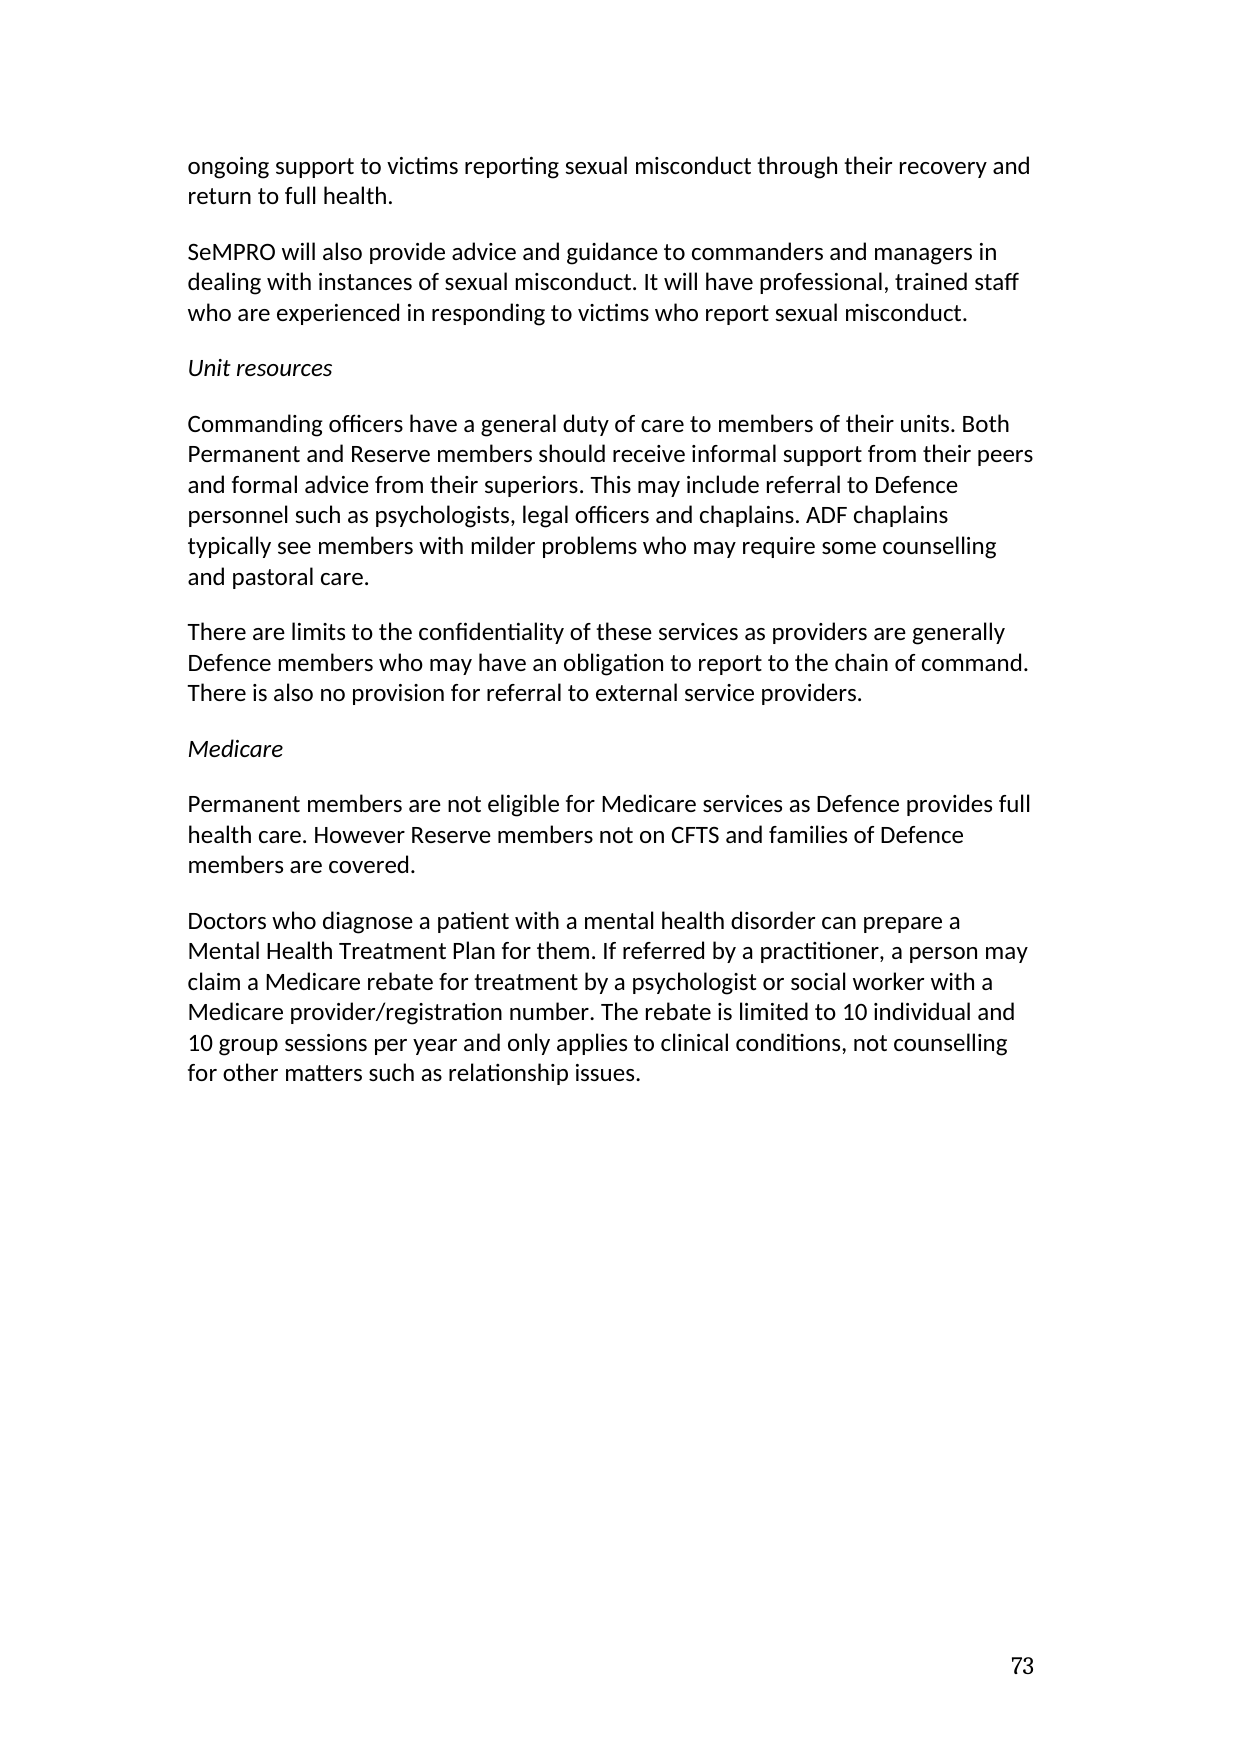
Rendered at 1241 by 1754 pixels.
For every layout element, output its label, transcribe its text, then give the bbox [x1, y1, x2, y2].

list There are limits to the confidentiality of these services as providers are generally Defence members who may have an obligation to report to the chain of command. There is also no provision for referral to external service providers. [187, 616, 1034, 708]
list Medicare [187, 733, 1034, 763]
list SeMPRO will also provide advice and guidance to commanders and managers in dealing with instances of sexual misconduct. It will have professional, trained staff who are experienced in responding to victims who report sexual misconduct. [187, 236, 1034, 328]
list Doctors who diagnose a patient with a mental health disorder can prepare a Mental Health Treatment Plan for them. If referred by a practitioner, a person may claim a Medicare rebate for treatment by a psychologist or social worker with a Medicare provider/registration number. The rebate is limited to 10 individual and 10 group sessions per year and only applies to clinical conditions, not counselling for other matters such as relationship issues. [187, 905, 1034, 1088]
list Unit resources [187, 353, 1034, 383]
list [187, 150, 1034, 211]
list Permanent members are not eligible for Medicare services as Defence provides full health care. However Reserve members not on CFTS and families of Defence members are covered. [187, 788, 1034, 880]
list Commanding officers have a general duty of care to members of their units. Both Permanent and Reserve members should receive informal support from their peers and formal advice from their superiors. This may include referral to Defence personnel such as psychologists, legal officers and chaplains. ADF chaplains typically see members with milder problems who may require some counselling and pastoral care. [187, 408, 1034, 591]
